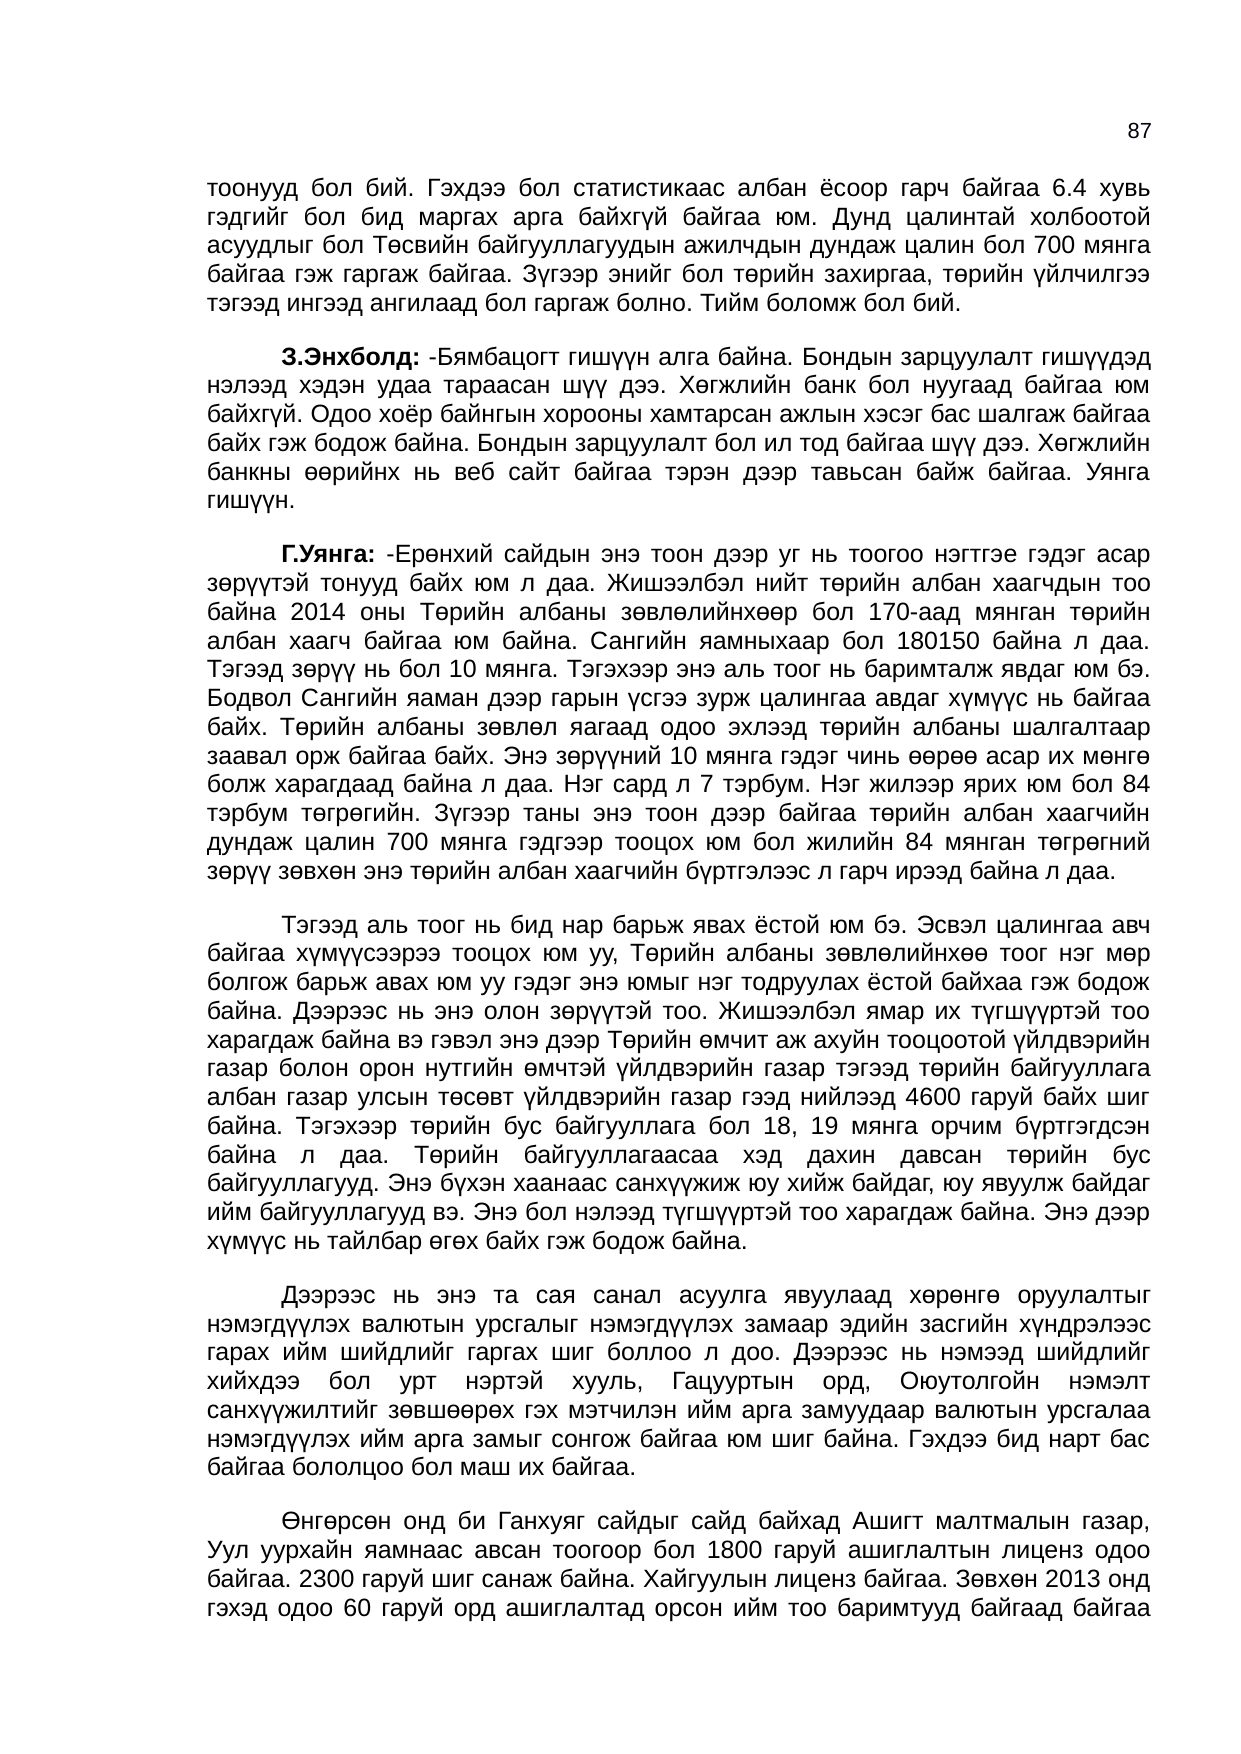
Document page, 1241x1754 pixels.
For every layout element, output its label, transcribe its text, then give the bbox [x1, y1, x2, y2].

text Г.Уянга: -Ерөнхий сайдын энэ тоон дээр уг нь тоогоо нэгтгэе гэдэг асар зөрүүтэй тонууд байх юм л даа. Жишээлбэл нийт төрийн албан хаагчдын тоо байна 2014 оны Төрийн албаны зөвлөлийнхөөр бол 170-аад мянган төрийн албан хаагч байгаа юм байна. Сангийн яамныхаар бол 180150 байна л даа. Тэгээд зөрүү нь бол 10 мянга. Тэгэхээр энэ аль тоог нь баримталж явдаг юм бэ. Бодвол Сангийн яаман дээр гарын үсгээ зурж цалингаа авдаг хүмүүс нь байгаа байх. Төрийн албаны зөвлөл яагаад одоо эхлээд төрийн албаны шалгалтаар заавал орж байгаа байх. Энэ зөрүүний 10 мянга гэдэг чинь өөрөө асар их мөнгө болж харагдаад байна л даа. Нэг сард л 7 тэрбум. Нэг жилээр ярих юм бол 84 тэрбум төгрөгийн. Зүгээр таны энэ тоон дээр байгаа төрийн албан хаагчийн дундаж цалин 700 мянга гэдгээр тооцох юм бол жилийн 84 мянган төгрөгний зөрүү зөвхөн энэ төрийн албан хаагчийн бүртгэлээс л гарч ирээд байна л даа. [207, 539, 1152, 884]
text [207, 1506, 1152, 1621]
text З.Энхболд: -Бямбацогт гишүүн алга байна. Бондын зарцуулалт гишүүдэд нэлээд хэдэн удаа тараасан шүү дээ. Хөгжлийн банк бол нуугаад байгаа юм байхгүй. Одоо хоёр байнгын хорооны хамтарсан ажлын хэсэг бас шалгаж байгаа байх гэж бодож байна. Бондын зарцуулалт бол ил тод байгаа шүү дээ. Хөгжлийн банкны өөрийнх нь веб сайт байгаа тэрэн дээр тавьсан байж байгаа. Уянга гишүүн. [207, 342, 1152, 514]
text Тэгээд аль тоог нь бид нар барьж явах ёстой юм бэ. Эсвэл цалингаа авч байгаа хүмүүсээрээ тооцох юм уу, Төрийн албаны зөвлөлийнхөө тоог нэг мөр болгож барьж авах юм уу гэдэг энэ юмыг нэг тодруулах ёстой байхаа гэж бодож байна. Дээрээс нь энэ олон зөрүүтэй тоо. Жишээлбэл ямар их түгшүүртэй тоо харагдаж байна вэ гэвэл энэ дээр Төрийн өмчит аж ахуйн тооцоотой үйлдвэрийн газар болон орон нутгийн өмчтэй үйлдвэрийн газар тэгээд төрийн байгууллага албан газар улсын төсөвт үйлдвэрийн газар гээд нийлээд 4600 гаруй байх шиг байна. Тэгэхээр төрийн бус байгууллага бол 18, 19 мянга орчим бүртгэгдсэн байна л даа. Төрийн байгууллагаасаа хэд дахин давсан төрийн бус байгууллагууд. Энэ бүхэн хаанаас санхүүжиж юу хийж байдаг, юу явуулж байдаг ийм байгууллагууд вэ. Энэ бол нэлээд түгшүүртэй тоо харагдаж байна. Энэ дээр хүмүүс нь тайлбар өгөх байх гэж бодож байна. [207, 910, 1152, 1255]
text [207, 173, 1152, 317]
text Дээрээс нь энэ та сая санал асуулга явуулаад хөрөнгө оруулалтыг нэмэгдүүлэх валютын урсгалыг нэмэгдүүлэх замаар эдийн засгийн хүндрэлээс гарах ийм шийдлийг гаргах шиг боллоо л доо. Дээрээс нь нэмээд шийдлийг хийхдээ бол урт нэртэй хууль, Гацууртын орд, Оюутолгойн нэмэлт санхүүжилтийг зөвшөөрөх гэх мэтчилэн ийм арга замуудаар валютын урсгалаа нэмэгдүүлэх ийм арга замыг сонгож байгаа юм шиг байна. Гэхдээ бид нарт бас байгаа бололцоо бол маш их байгаа. [207, 1280, 1152, 1481]
